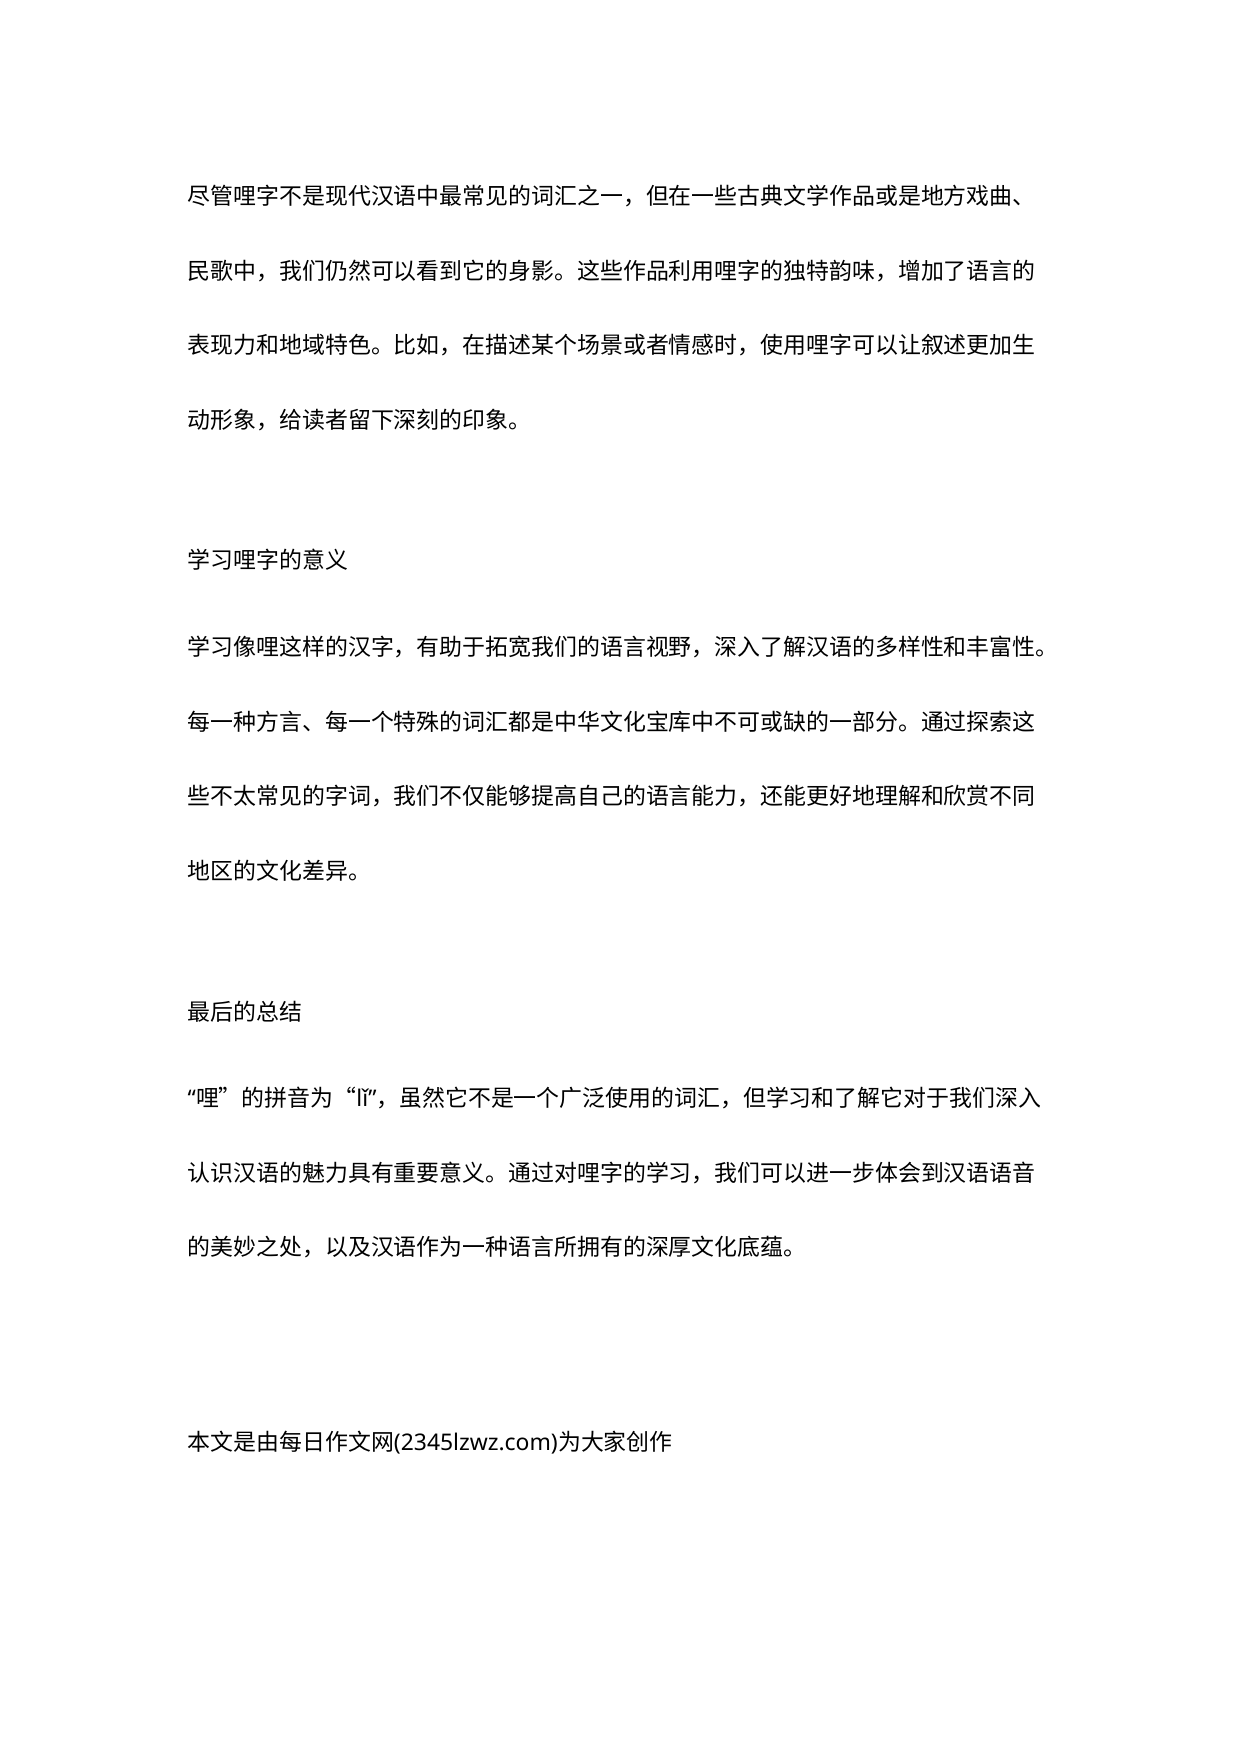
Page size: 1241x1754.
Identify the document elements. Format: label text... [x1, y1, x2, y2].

text “哩”的拼音为“lǐ”，虽然它不是一个广泛使用的词汇，但学习和了解它对于我们深入认识汉语的魅力具有重要意义。通过对哩字的学习，我们可以进一步体会到汉语语音的美妙之处，以及汉语作为一种语言所拥有的深厚文化底蕴。 [187, 1064, 1053, 1278]
text 本文是由每日作文网(2345lzwz.com)为大家创作 [187, 1408, 1053, 1473]
text 最后的总结 [187, 977, 1053, 1042]
text 学习像哩这样的汉字，有助于拓宽我们的语言视野，深入了解汉语的多样性和丰富性。每一种方言、每一个特殊的词汇都是中华文化宝库中不可或缺的一部分。通过探索这些不太常见的字词，我们不仅能够提高自己的语言能力，还能更好地理解和欣赏不同地区的文化差异。 [187, 613, 1053, 902]
text 尽管哩字不是现代汉语中最常见的词汇之一，但在一些古典文学作品或是地方戏曲、民歌中，我们仍然可以看到它的身影。这些作品利用哩字的独特韵味，增加了语言的表现力和地域特色。比如，在描述某个场景或者情感时，使用哩字可以让叙述更加生动形象，给读者留下深刻的印象。 [187, 162, 1053, 451]
text 学习哩字的意义 [187, 526, 1053, 591]
